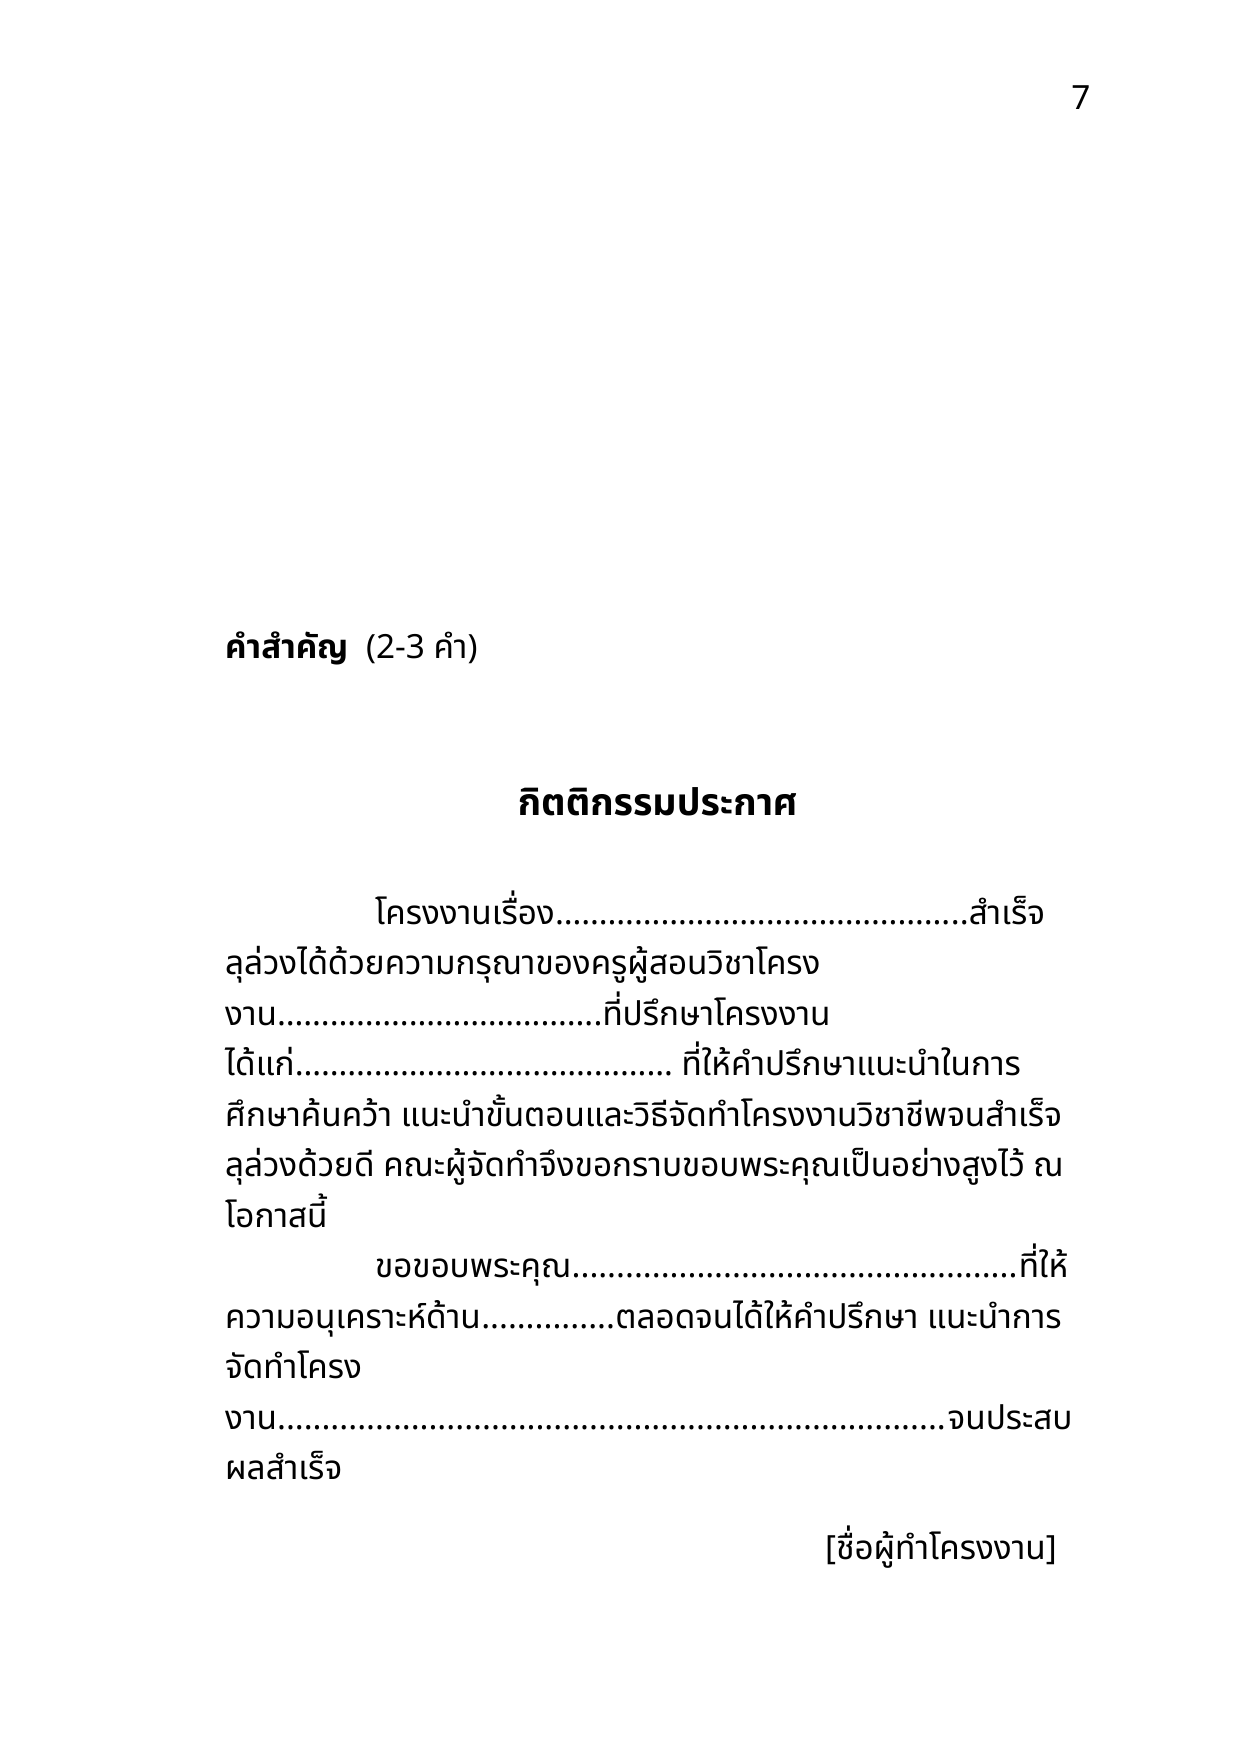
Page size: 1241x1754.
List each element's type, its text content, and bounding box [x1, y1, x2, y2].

text คำสำคัญ (2-3 คำ) [225, 622, 1090, 673]
text โครงงานเรื่อง………………………………………..สำเร็จลุล่วงได้ด้วยความกรุณาของครูผู้สอนวิชาโครงงาน……………………………….ที่ปรึกษาโครงงานได้แก่……………………….…………… ที่ให้คำปรึกษาแนะนำในการศึกษาค้นคว้า แนะนำขั้นตอนและวิธีจัดทำโครงงานวิชาชีพจนสำเร็จลุล่วงด้วยดี คณะผู้จัดทำจึงขอกราบขอบพระคุณเป็นอย่างสูงไว้ ณ โอกาสนี้ [225, 888, 1090, 1242]
text [ชื่อผู้ทำโครงงาน] [225, 1523, 1090, 1574]
text กิตติกรรมประกาศ [225, 775, 1090, 832]
text ขอขอบพระคุณ..................................................ที่ให้ความอนุเคราะห์ด้าน...............ตลอดจนได้ให้คำปรึกษา แนะนำการจัดทำโครงงาน...........................................................................จนประสบผลสำเร็จ [225, 1242, 1090, 1495]
